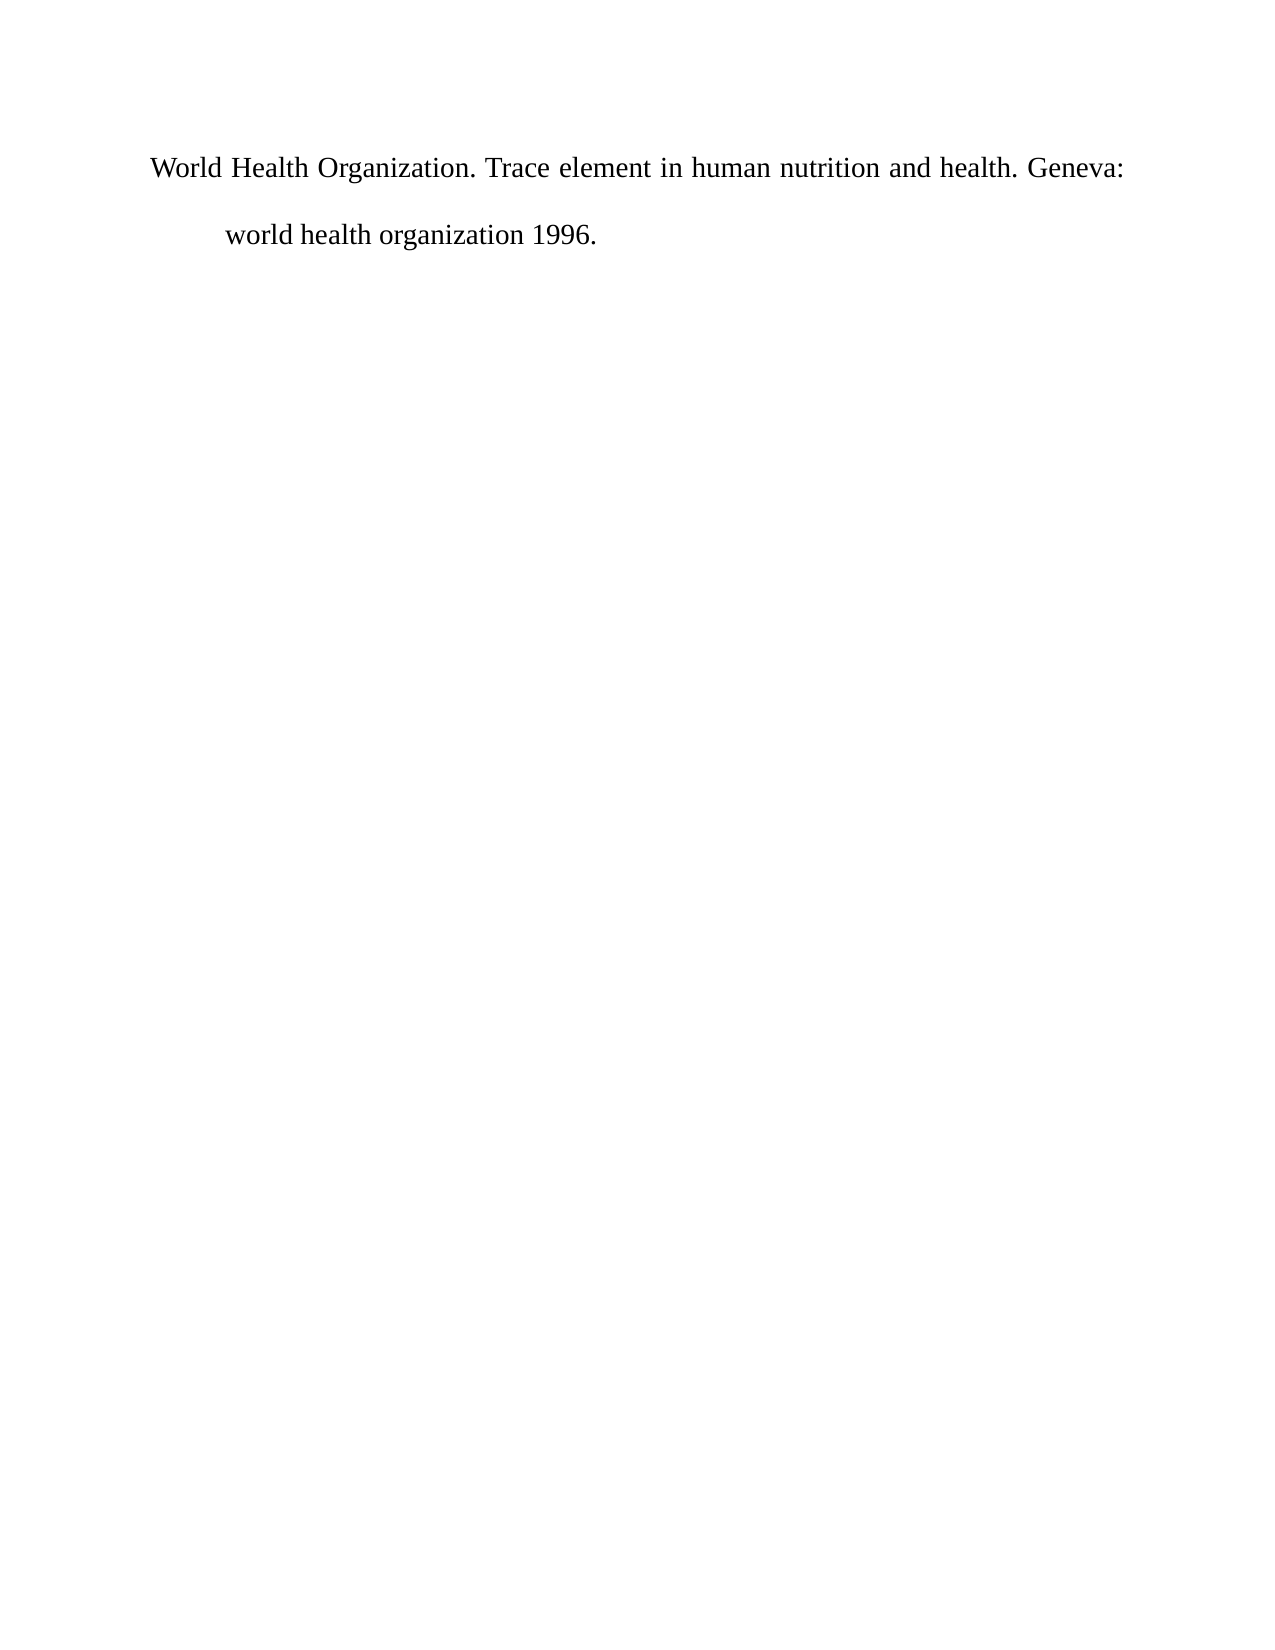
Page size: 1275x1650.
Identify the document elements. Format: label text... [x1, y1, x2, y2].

text World Health Organization. Trace element in human nutrition and health. Geneva: world health organization 1996. [150, 150, 1125, 251]
